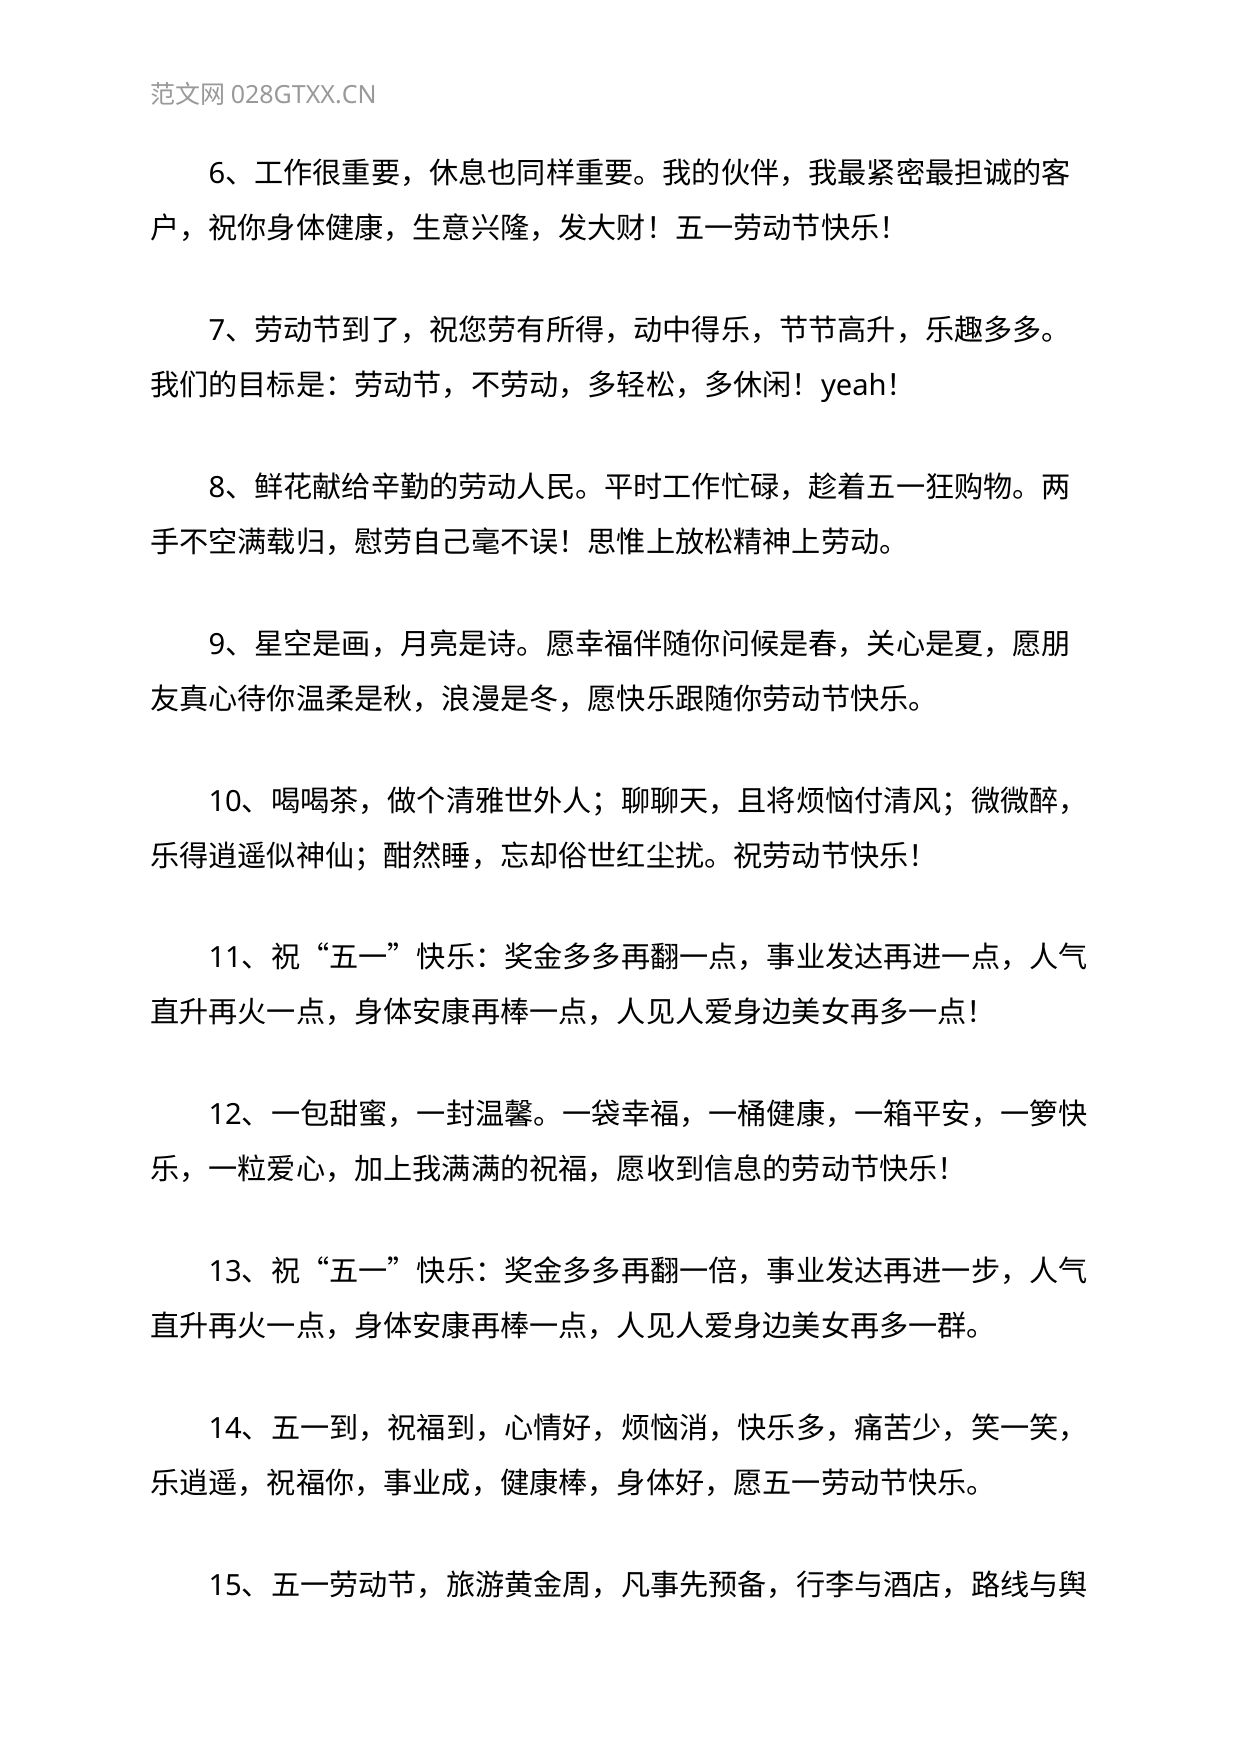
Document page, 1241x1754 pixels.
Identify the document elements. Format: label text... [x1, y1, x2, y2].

text 14、五一到，祝福到，心情好，烦恼消，快乐多，痛苦少，笑一笑，乐逍遥，祝福你，事业成，健康棒，身体好，愿五一劳动节快乐。 [150, 1404, 1090, 1502]
text 10、喝喝茶，做个清雅世外人；聊聊天，且将烦恼付清风；微微醉，乐得逍遥似神仙；酣然睡，忘却俗世红尘扰。祝劳动节快乐！ [150, 777, 1090, 874]
text 7、劳动节到了，祝您劳有所得，动中得乐，节节高升，乐趣多多。我们的目标是：劳动节，不劳动，多轻松，多休闲！yeah！ [150, 307, 1090, 404]
text 9、星空是画，月亮是诗。愿幸福伴随你问候是春，关心是夏，愿朋友真心待你温柔是秋，浪漫是冬，愿快乐跟随你劳动节快乐。 [150, 621, 1090, 718]
text 11、祝“五一”快乐：奖金多多再翻一点，事业发达再进一点，人气直升再火一点，身体安康再棒一点，人见人爱身边美女再多一点！ [150, 934, 1090, 1031]
text 6、工作很重要，休息也同样重要。我的伙伴，我最紧密最担诚的客户，祝你身体健康，生意兴隆，发大财！五一劳动节快乐！ [150, 150, 1090, 247]
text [150, 1561, 1090, 1603]
text 12、一包甜蜜，一封温馨。一袋幸福，一桶健康，一箱平安，一箩快乐，一粒爱心，加上我满满的祝福，愿收到信息的劳动节快乐！ [150, 1091, 1090, 1188]
text 13、祝“五一”快乐：奖金多多再翻一倍，事业发达再进一步，人气直升再火一点，身体安康再棒一点，人见人爱身边美女再多一群。 [150, 1248, 1090, 1345]
text 8、鲜花献给辛勤的劳动人民。平时工作忙碌，趁着五一狂购物。两手不空满载归，慰劳自己毫不误！思惟上放松精神上劳动。 [150, 464, 1090, 561]
